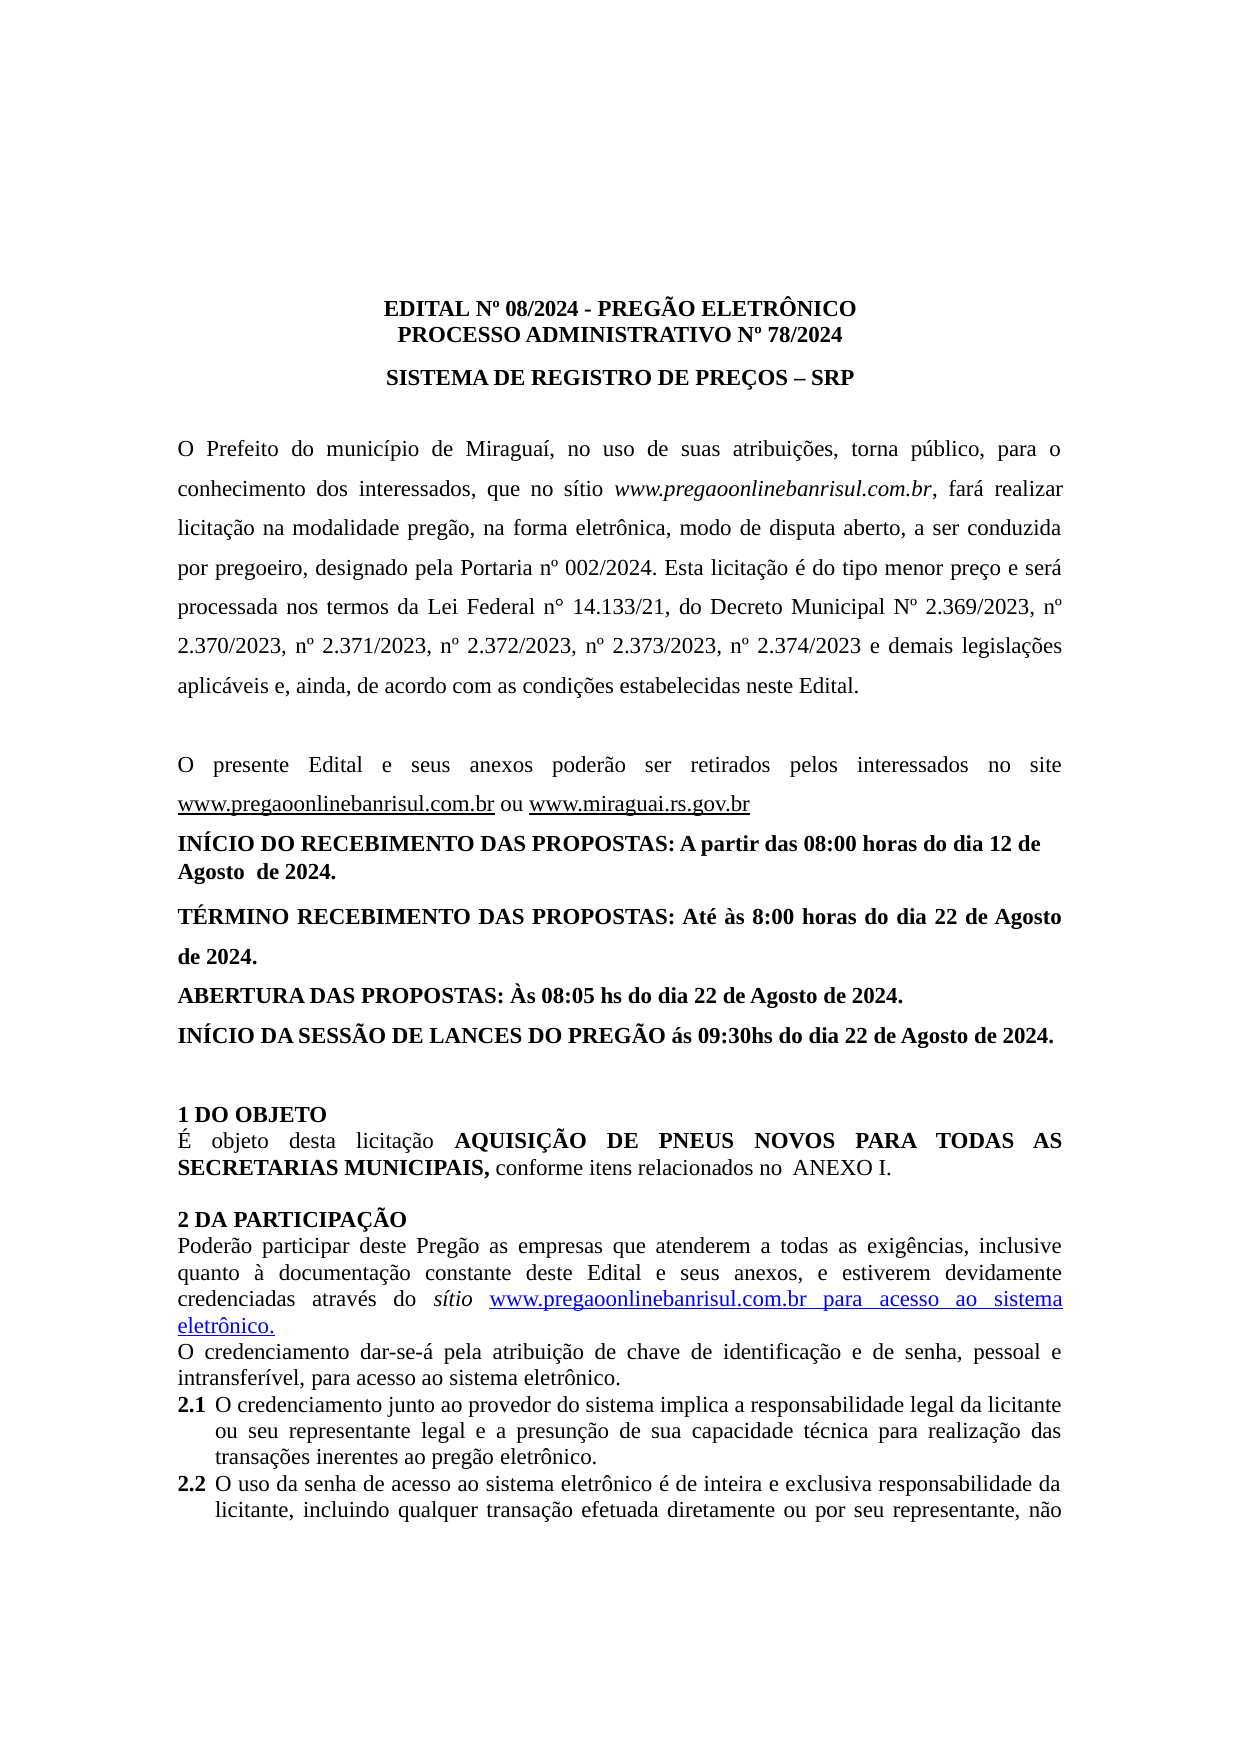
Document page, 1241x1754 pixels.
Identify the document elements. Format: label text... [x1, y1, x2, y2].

text 2 DA PARTICIPAÇÃO [177, 1206, 1063, 1233]
text SISTEMA DE REGISTRO DE PREÇOS – SRP [177, 364, 1063, 390]
text TÉRMINO RECEBIMENTO DAS PROPOSTAS: Até às 8:00 horas do dia 22 de Agosto de 2024. [177, 903, 1063, 969]
list O credenciamento junto ao provedor do sistema implica a responsabilidade legal da licitante ou seu representante legal e a presunção de sua capacidade técnica para realização das transações inerentes ao pregão eletrônico. [177, 1391, 1063, 1470]
text O Prefeito do município de Miraguaí, no uso de suas atribuições, torna público, para o conhecimento dos interessados, que no sítio www.pregaoonlinebanrisul.com.br, fará realizar licitação na modalidade pregão, na forma eletrônica, modo de disputa aberto, a ser conduzida por pregoeiro, designado pela Portaria nº 002/2024. Esta licitação é do tipo menor preço e será processada nos termos da Lei Federal n° 14.133/21, do Decreto Municipal Nº 2.369/2023, nº 2.370/2023, nº 2.371/2023, nº 2.372/2023, nº 2.373/2023, nº 2.374/2023 e demais legislações aplicáveis e, ainda, de acordo com as condições estabelecidas neste Edital. [177, 435, 1063, 698]
text O credenciamento dar-se-á pela atribuição de chave de identificação e de senha, pessoal e intransferível, para acesso ao sistema eletrônico. [177, 1338, 1063, 1391]
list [177, 1470, 1063, 1522]
text O presente Edital e seus anexos poderão ser retirados pelos interessados no site www.pregaoonlinebanrisul.com.br ou www.miraguai.rs.gov.br [177, 751, 1063, 817]
text PROCESSO ADMINISTRATIVO Nº 78/2024 [177, 321, 1063, 347]
text INÍCIO DO RECEBIMENTO DAS PROPOSTAS: A partir das 08:00 horas do dia 12 de Agosto de 2024. [177, 830, 1063, 885]
text 1 DO OBJETO [177, 1101, 1063, 1127]
text EDITAL Nº 08/2024 - PREGÃO ELETRÔNICO [177, 295, 1063, 321]
text Poderão participar deste Pregão as empresas que atenderem a todas as exigências, inclusive quanto à documentação constante deste Edital e seus anexos, e estiverem devidamente credenciadas através do sítio www.pregaoonlinebanrisul.com.br para acesso ao sistema eletrônico. [177, 1233, 1063, 1338]
text É objeto desta licitação AQUISIÇÃO DE PNEUS NOVOS PARA TODAS AS SECRETARIAS MUNICIPAIS, conforme itens relacionados no ANEXO I. [177, 1127, 1063, 1180]
text ABERTURA DAS PROPOSTAS: Às 08:05 hs do dia 22 de Agosto de 2024. [177, 982, 1063, 1009]
text INÍCIO DA SESSÃO DE LANCES DO PREGÃO ás 09:30hs do dia 22 de Agosto de 2024. [177, 1022, 1063, 1048]
